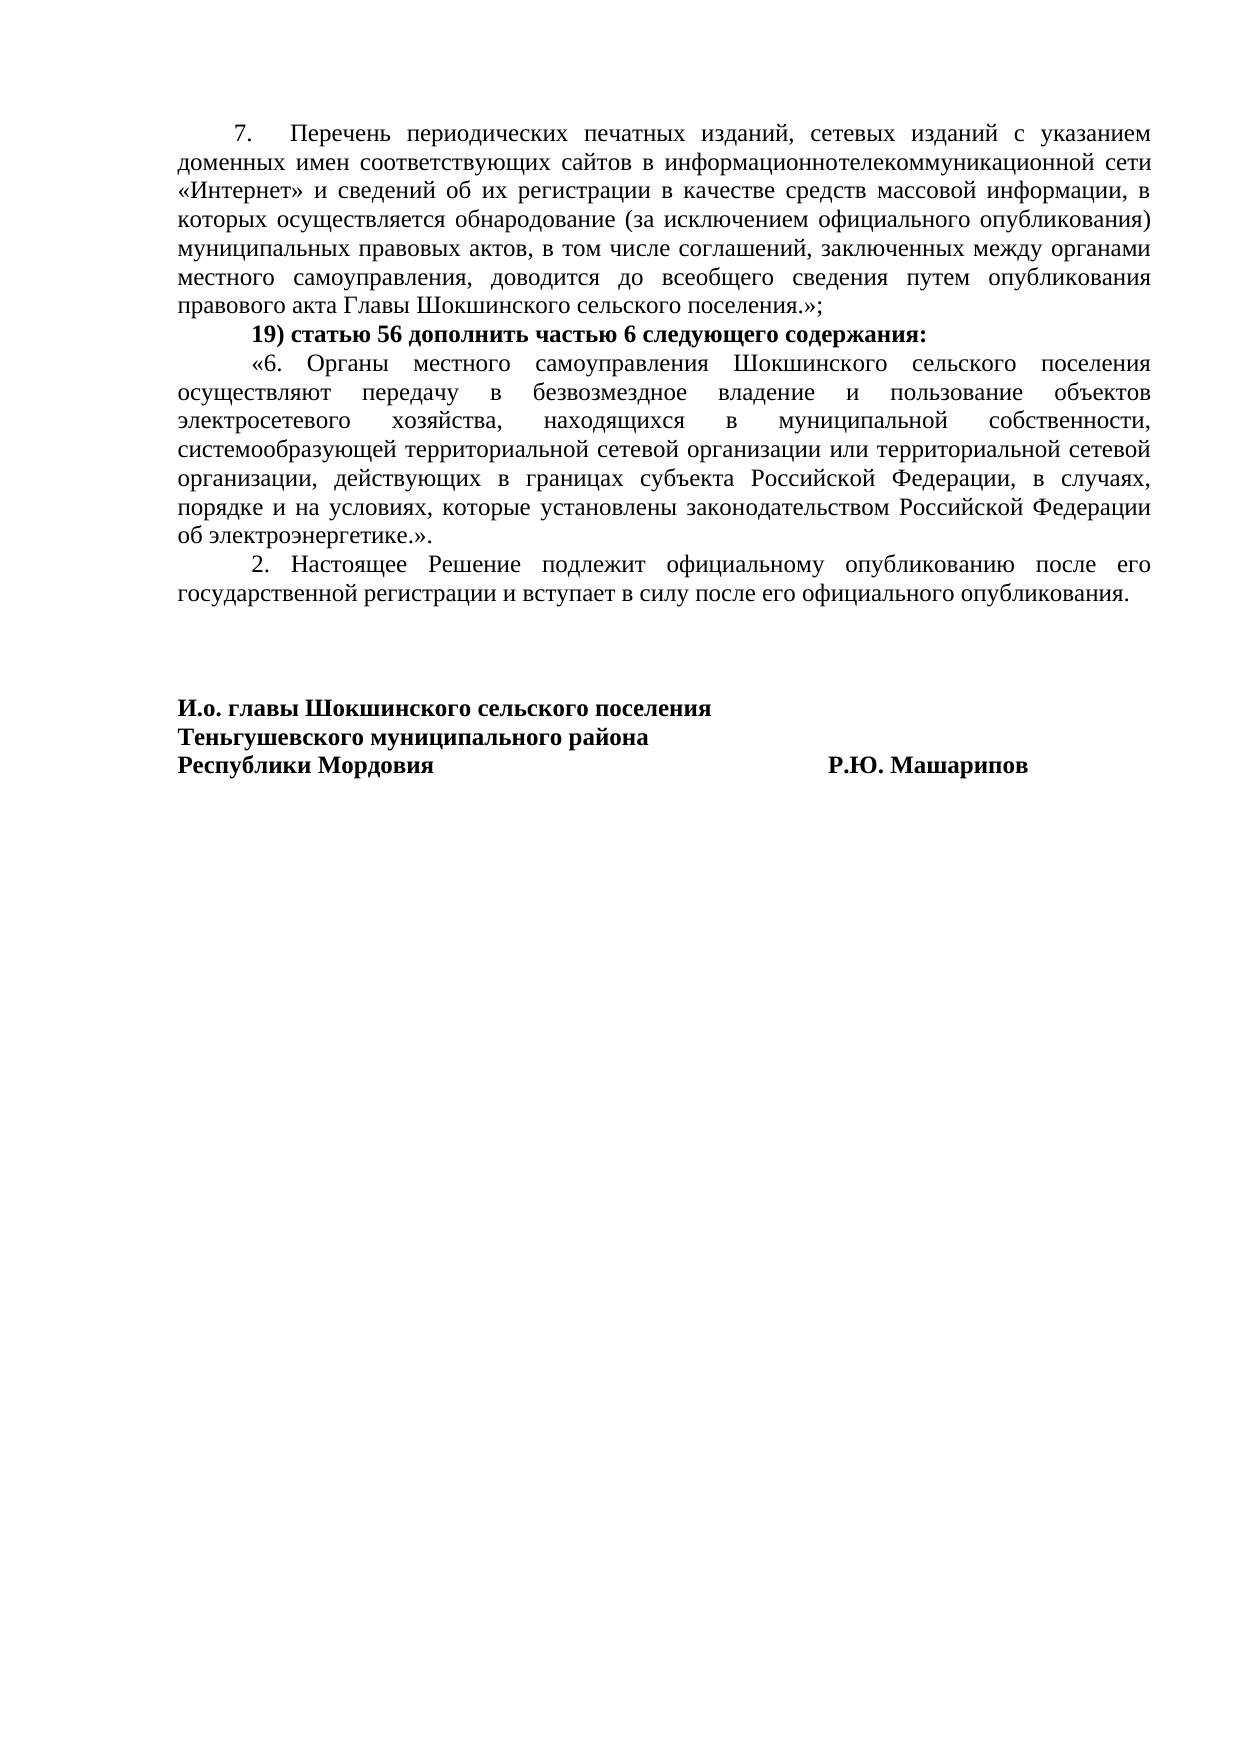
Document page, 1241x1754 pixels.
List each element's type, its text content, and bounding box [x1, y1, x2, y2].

text Теньгушевского муниципального района [177, 722, 1152, 751]
text 19) статью 56 дополнить частью 6 следующего содержания: [177, 319, 1152, 348]
text 7. Перечень периодических печатных изданий, сетевых изданий с указанием доменных имен соответствующих сайтов в информационнотелекоммуникационной сети «Интернет» и сведений об их регистрации в качестве средств массовой информации, в которых осуществляется обнародование (за исключением официального опубликования) муниципальных правовых актов, в том числе соглашений, заключенных между органами местного самоуправления, доводится до всеобщего сведения путем опубликования правового акта Главы Шокшинского сельского поселения.»; [177, 118, 1152, 319]
text «6. Органы местного самоуправления Шокшинского сельского поселения осуществляют передачу в безвозмездное владение и пользование объектов электросетевого хозяйства, находящихся в муниципальной собственности, системообразующей территориальной сетевой организации или территориальной сетевой организации, действующих в границах субъекта Российской Федерации, в случаях, порядке и на условиях, которые установлены законодательством Российской Федерации об электроэнергетике.». [177, 348, 1152, 549]
text И.о. главы Шокшинского сельского поселения [177, 693, 1152, 722]
text 2. Настоящее Решение подлежит официальному опубликованию после его государственной регистрации и вступает в силу после его официального опубликования. [177, 549, 1152, 607]
text Республики Мордовия Р.Ю. Машарипов [177, 751, 1152, 779]
